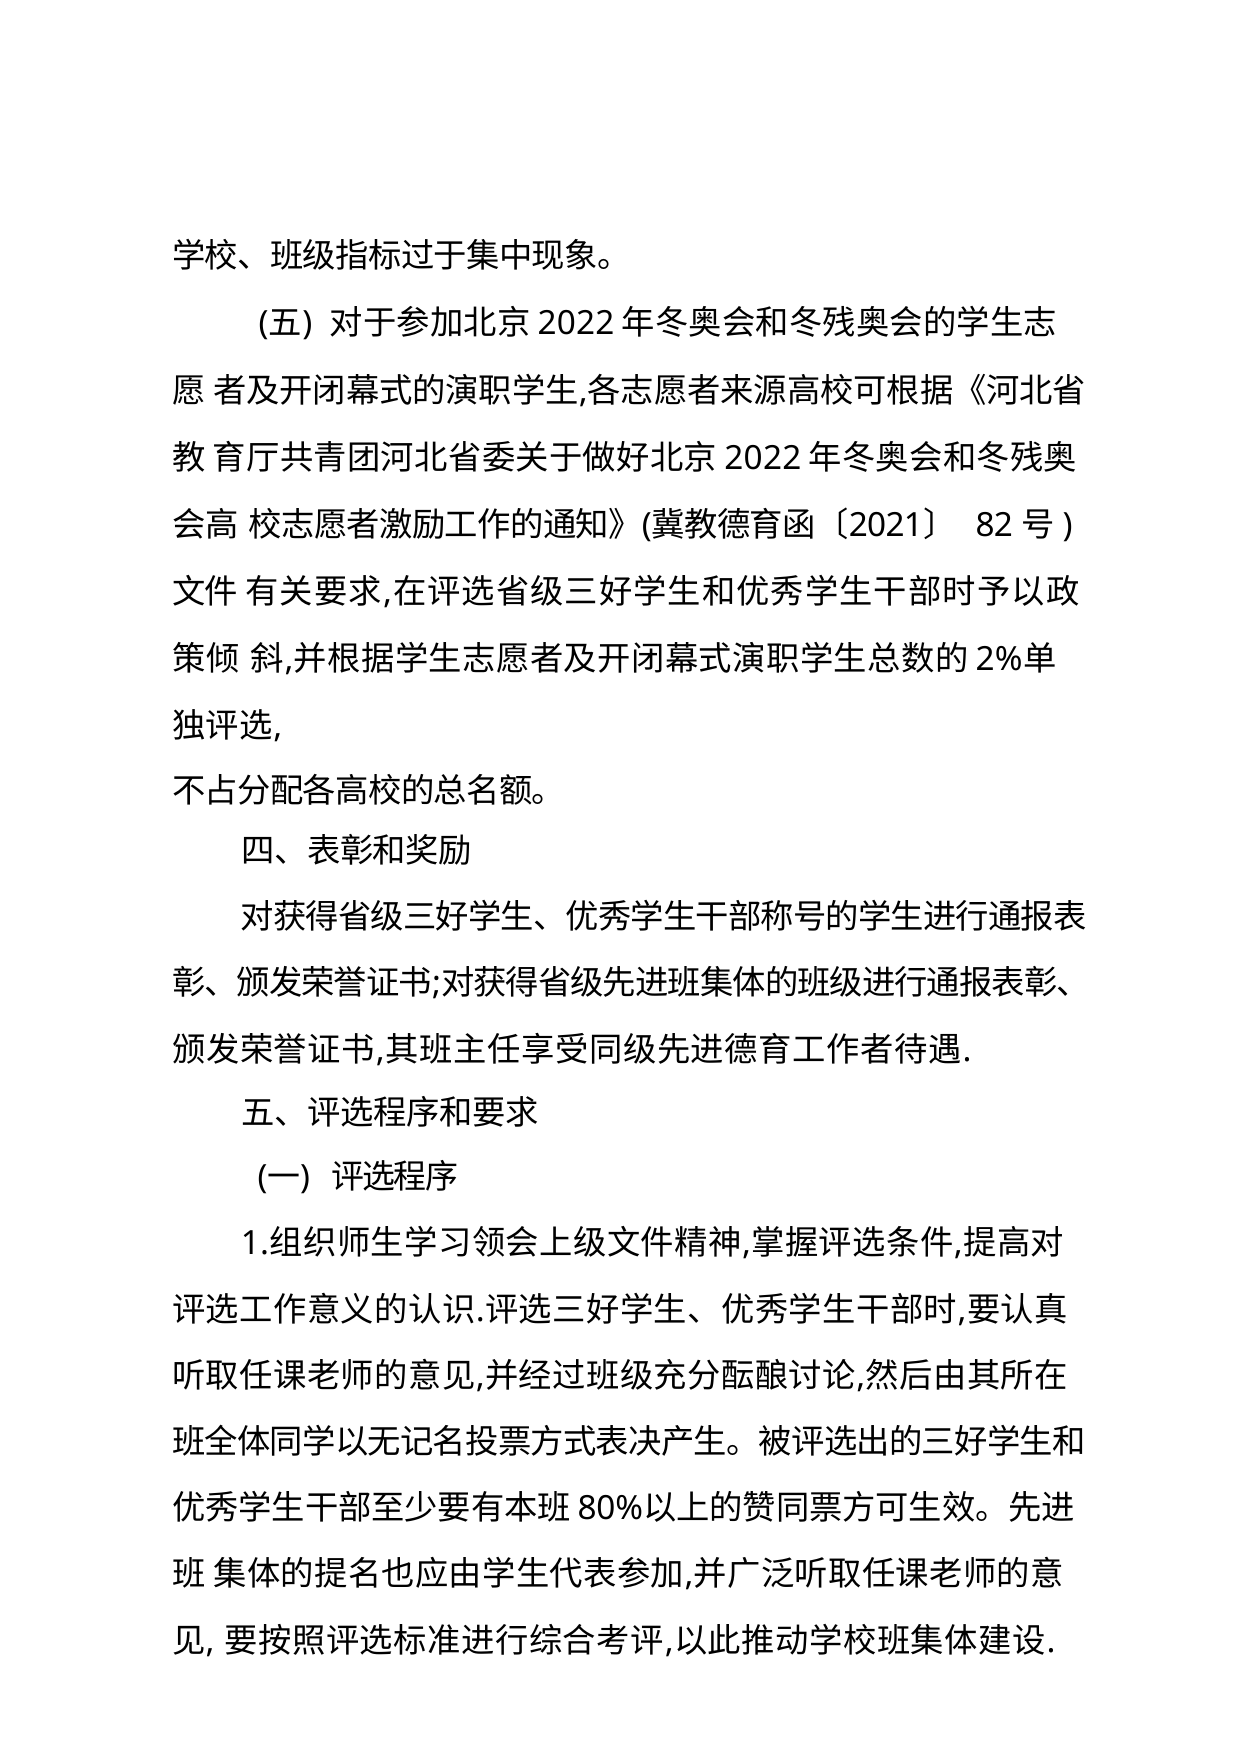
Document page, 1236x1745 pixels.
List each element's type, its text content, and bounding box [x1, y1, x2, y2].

text (一) 评选程序 [172, 1153, 1097, 1197]
text 不占分配各高校的总名额。 [172, 767, 1097, 811]
text 1.组织师生学习领会上级文件精神,掌握评选条件,提高对 评选工作意义的认识.评选三好学生、优秀学生干部时,要认真 听取任课老师的意见,并经过班级充分酝酿讨论,然后由其所在 班全体同学以无记名投票方式表决产生。被评选出的三好学生和 优秀学生干部至少要有本班80%以上的赞同票方可生效。先进班 集体的提名也应由学生代表参加,并广泛听取任课老师的意见, 要按照评选标准进行综合考评,以此推动学校班集体建设. [172, 1216, 1087, 1662]
text 四、表彰和奖励 [172, 827, 1097, 871]
text (五) 对于参加北京2022年冬奥会和冬残奥会的学生志愿 者及开闭幕式的演职学生,各志愿者来源高校可根据《河北省教 育厅共青团河北省委关于做好北京2022年冬奥会和冬残奥会高 校志愿者激励工作的通知》(冀教德育函〔2021〕 82 号 ) 文件 有关要求,在评选省级三好学生和优秀学生干部时予以政策倾 斜,并根据学生志愿者及开闭幕式演职学生总数的2%单独评选, [172, 296, 1090, 748]
text 学校、班级指标过于集中现象。 [172, 232, 1097, 276]
text 对获得省级三好学生、优秀学生干部称号的学生进行通报表 彰、颁发荣誉证书;对获得省级先进班集体的班级进行通报表彰、 颁发荣誉证书,其班主任享受同级先进德育工作者待遇. [172, 889, 1097, 1071]
text 五、评选程序和要求 [172, 1089, 1097, 1133]
